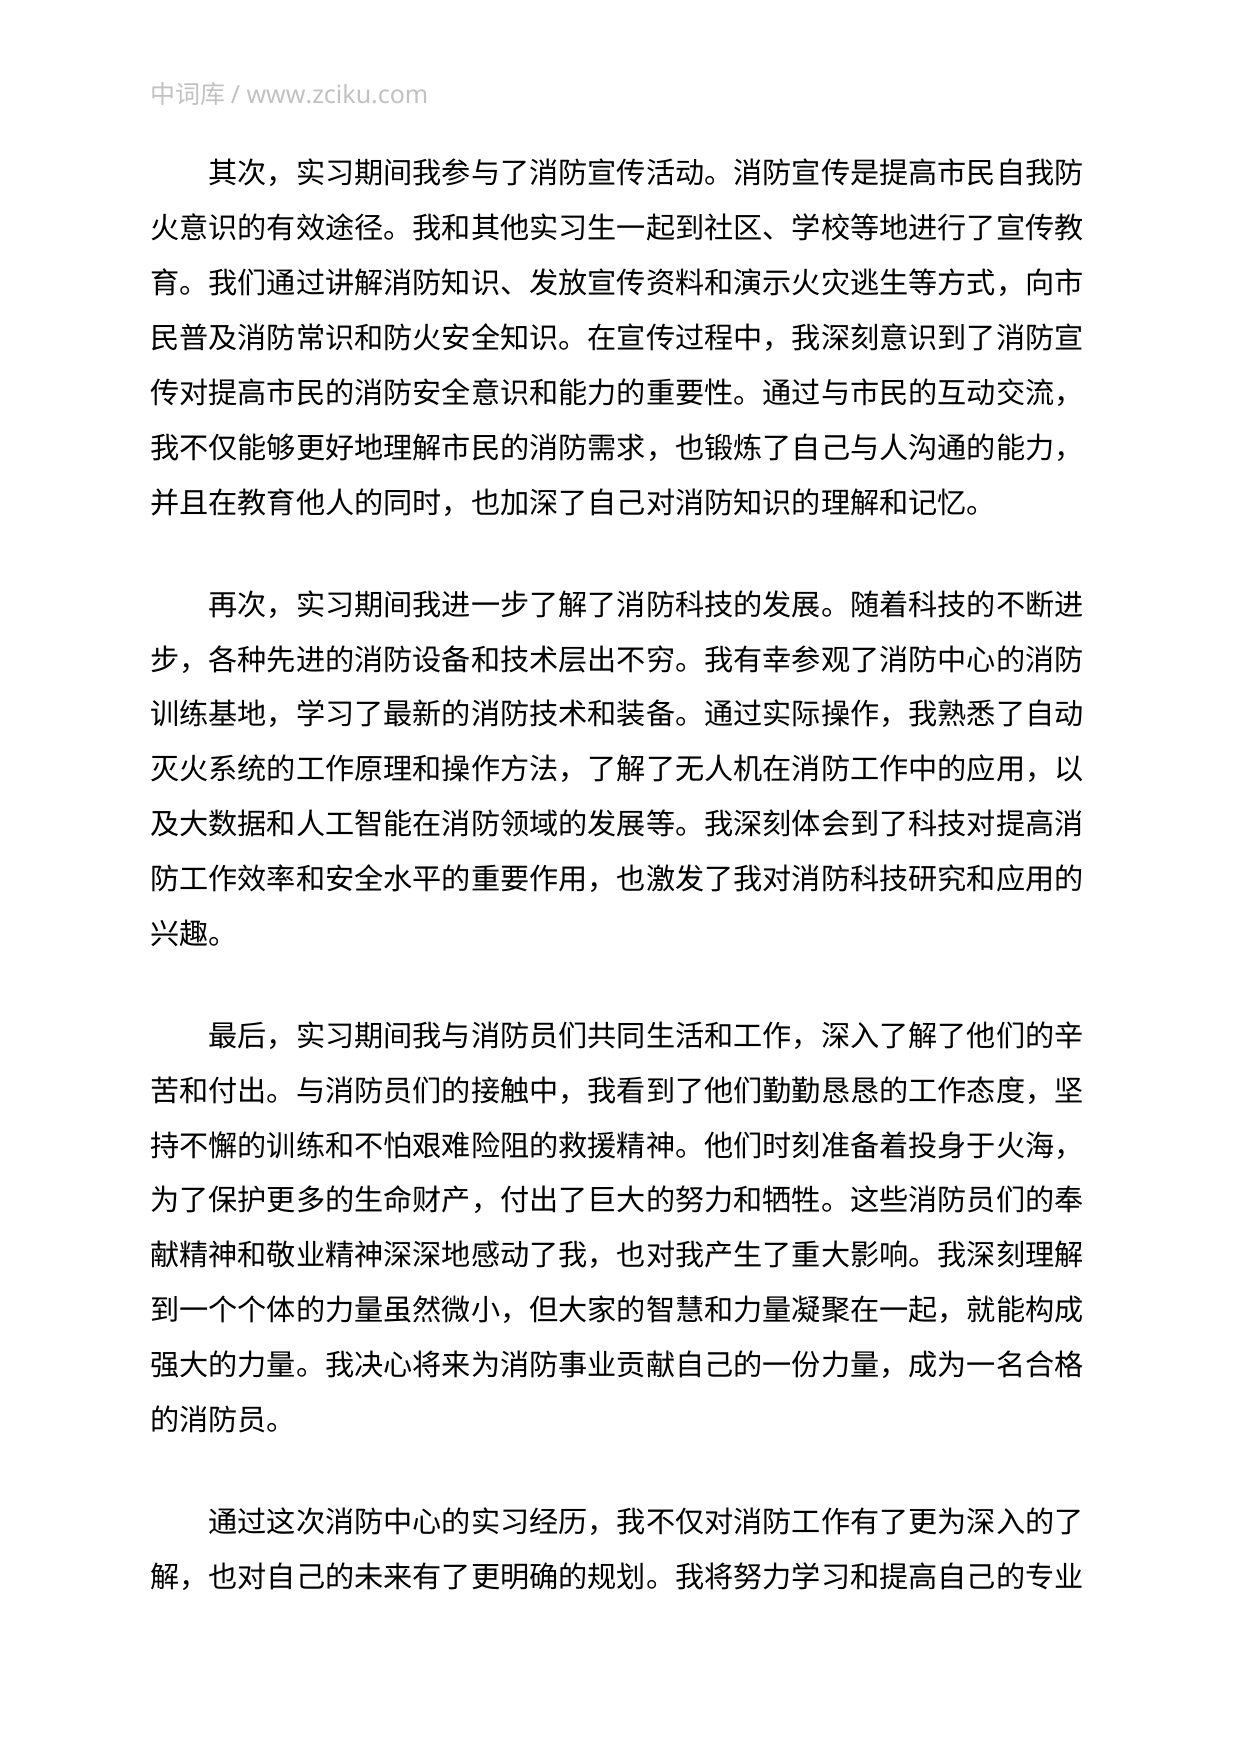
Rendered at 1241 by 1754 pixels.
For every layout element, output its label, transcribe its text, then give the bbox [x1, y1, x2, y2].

text 再次，实习期间我进一步了解了消防科技的发展。随着科技的不断进步，各种先进的消防设备和技术层出不穷。我有幸参观了消防中心的消防训练基地，学习了最新的消防技术和装备。通过实际操作，我熟悉了自动灭火系统的工作原理和操作方法，了解了无人机在消防工作中的应用，以及大数据和人工智能在消防领域的发展等。我深刻体会到了科技对提高消防工作效率和安全水平的重要作用，也激发了我对消防科技研究和应用的兴趣。 [150, 581, 1090, 953]
text 其次，实习期间我参与了消防宣传活动。消防宣传是提高市民自我防火意识的有效途径。我和其他实习生一起到社区、学校等地进行了宣传教育。我们通过讲解消防知识、发放宣传资料和演示火灾逃生等方式，向市民普及消防常识和防火安全知识。在宣传过程中，我深刻意识到了消防宣传对提高市民的消防安全意识和能力的重要性。通过与市民的互动交流，我不仅能够更好地理解市民的消防需求，也锻炼了自己与人沟通的能力，并且在教育他人的同时，也加深了自己对消防知识的理解和记忆。 [150, 150, 1090, 522]
text 最后，实习期间我与消防员们共同生活和工作，深入了解了他们的辛苦和付出。与消防员们的接触中，我看到了他们勤勤恳恳的工作态度，坚持不懈的训练和不怕艰难险阻的救援精神。他们时刻准备着投身于火海，为了保护更多的生命财产，付出了巨大的努力和牺牲。这些消防员们的奉献精神和敬业精神深深地感动了我，也对我产生了重大影响。我深刻理解到一个个体的力量虽然微小，但大家的智慧和力量凝聚在一起，就能构成强大的力量。我决心将来为消防事业贡献自己的一份力量，成为一名合格的消防员。 [150, 1012, 1090, 1439]
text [150, 1498, 1090, 1596]
